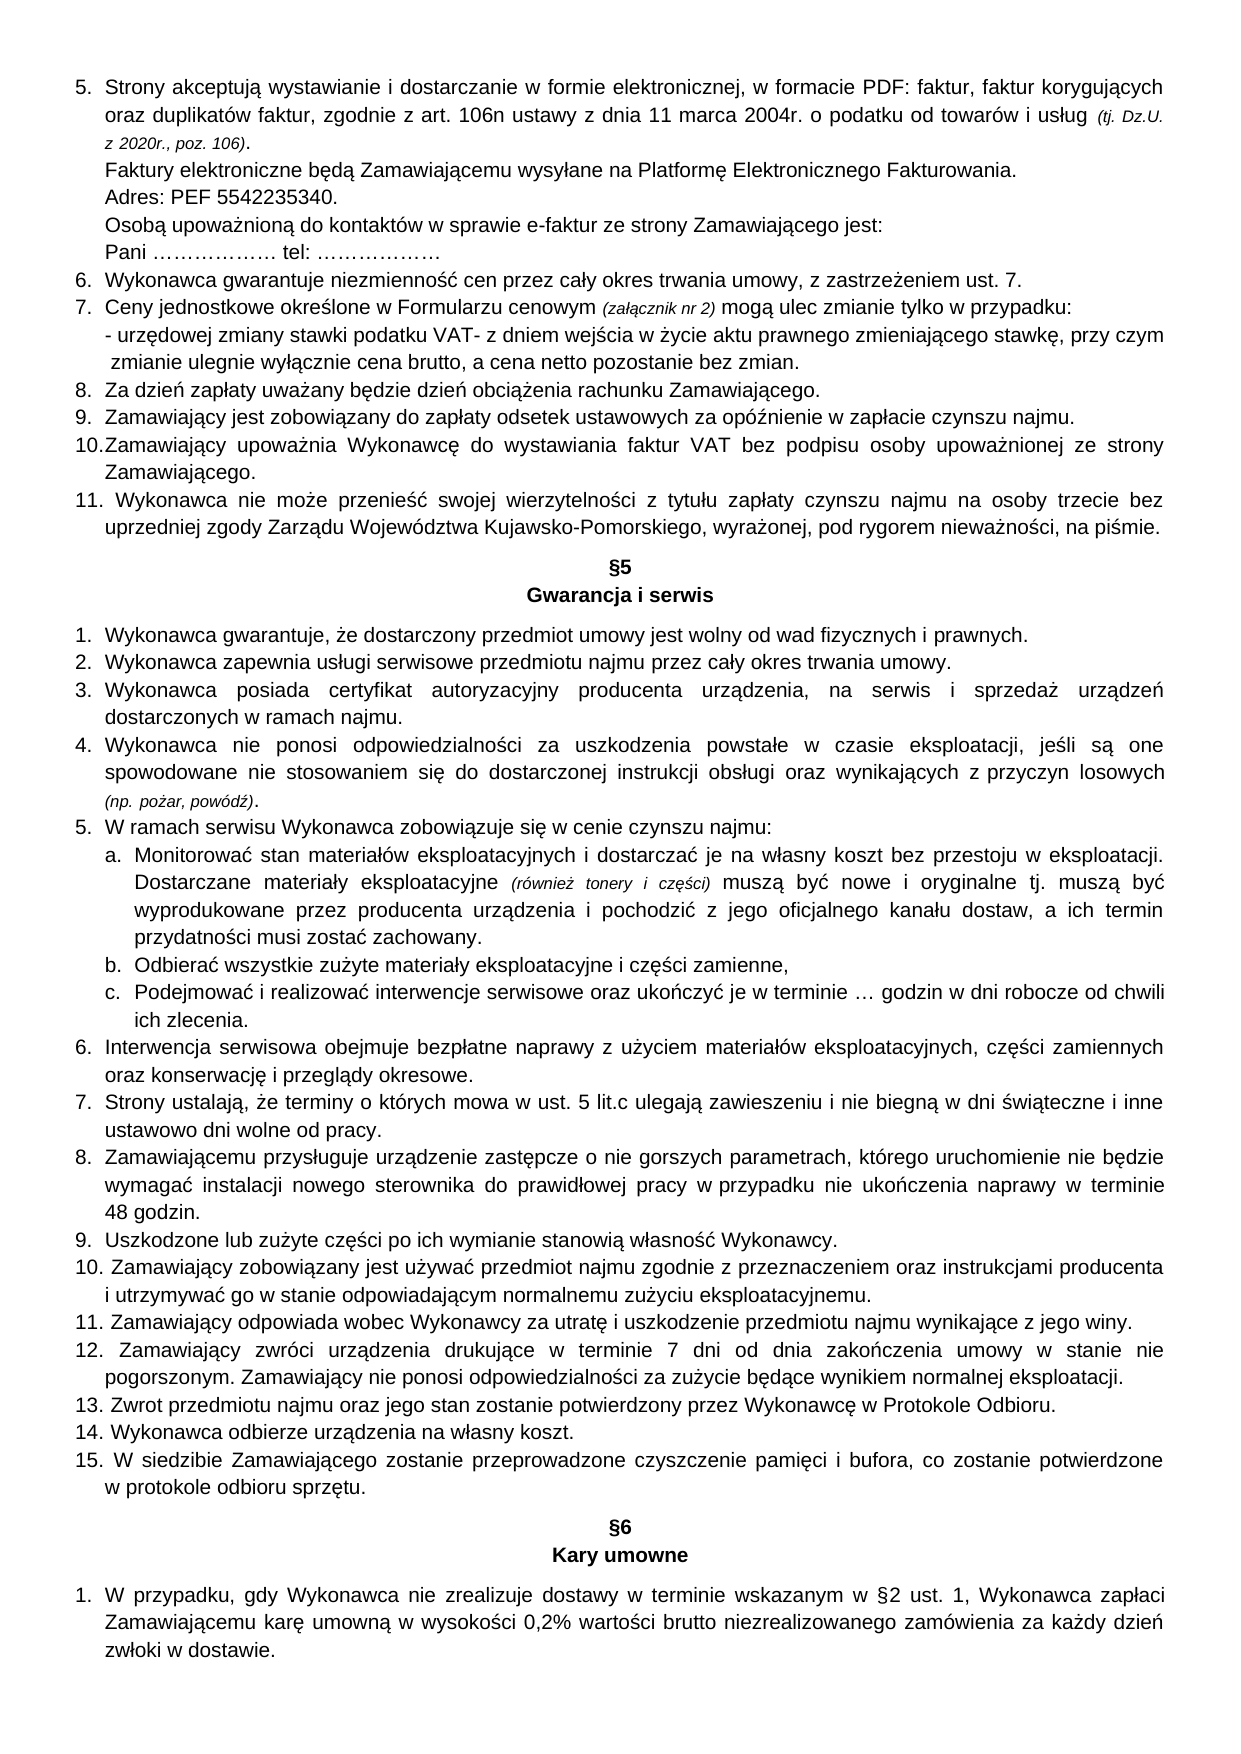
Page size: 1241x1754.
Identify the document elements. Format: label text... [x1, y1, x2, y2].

list Ceny jednostkowe określone w Formularzu cenowym (załącznik nr 2) mogą ulec zmianie tylko w przypadku: [75, 295, 1165, 319]
list Zamawiający jest zobowiązany do zapłaty odsetek ustawowych za opóźnienie w zapłacie czynszu najmu. [75, 405, 1165, 429]
list Monitorować stan materiałów eksploatacyjnych i dostarczać je na własny koszt bez przestoju w eksploatacji. Dostarczane materiały eksploatacyjne (również tonery i części) muszą być nowe i oryginalne tj. muszą być wyprodukowane przez producenta urządzenia i pochodzić z jego oficjalnego kanału dostaw, a ich termin przydatności musi zostać zachowany. [104, 842, 1165, 949]
list Podejmować i realizować interwencje serwisowe oraz ukończyć je w terminie … godzin w dni robocze od chwili ich zlecenia. [104, 980, 1165, 1031]
list Faktury elektroniczne będą Zamawiającemu wysyłane na Platformę Elektronicznego Fakturowania. [104, 157, 1165, 181]
list Adres: PEF 5542235340. [104, 185, 1165, 209]
text §6 [75, 1515, 1165, 1539]
text §5 [75, 555, 1165, 579]
list Zamawiający odpowiada wobec Wykonawcy za utratę i uszkodzenie przedmiotu najmu wynikające z jego winy. [75, 1310, 1165, 1334]
list Wykonawca nie może przenieść swojej wierzytelności z tytułu zapłaty czynszu najmu na osoby trzecie bez uprzedniej zgody Zarządu Województwa Kujawsko-Pomorskiego, wyrażonej, pod rygorem nieważności, na piśmie. [75, 487, 1165, 539]
list Zwrot przedmiotu najmu oraz jego stan zostanie potwierdzony przez Wykonawcę w Protokole Odbioru. [75, 1392, 1165, 1416]
list Strony akceptują wystawianie i dostarczanie w formie elektronicznej, w formacie PDF: faktur, faktur korygujących oraz duplikatów faktur, zgodnie z art. 106n ustawy z dnia 11 marca 2004r. o podatku od towarów i usług (tj. Dz.U. z 2020r., poz. 106). [75, 75, 1165, 154]
list Zamawiający zwróci urządzenia drukujące w terminie 7 dni od dnia zakończenia umowy w stanie nie pogorszonym. Zamawiający nie ponosi odpowiedzialności za zużycie będące wynikiem normalnej eksploatacji. [75, 1337, 1165, 1389]
list W ramach serwisu Wykonawca zobowiązuje się w cenie czynszu najmu: [75, 815, 1165, 839]
list Odbierać wszystkie zużyte materiały eksploatacyjne i części zamienne, [104, 952, 1165, 976]
list Uszkodzone lub zużyte części po ich wymianie stanowią własność Wykonawcy. [75, 1227, 1165, 1251]
list Interwencja serwisowa obejmuje bezpłatne naprawy z użyciem materiałów eksploatacyjnych, części zamiennych oraz konserwację i przeglądy okresowe. [75, 1035, 1165, 1086]
list Strony ustalają, że terminy o których mowa w ust. 5 lit.c ulegają zawieszeniu i nie biegną w dni świąteczne i inne ustawowo dni wolne od pracy. [75, 1090, 1165, 1141]
text - urzędowej zmiany stawki podatku VAT- z dniem wejścia w życie aktu prawnego zmieniającego stawkę, przy czym zmianie ulegnie wyłącznie cena brutto, a cena netto pozostanie bez zmian. [104, 322, 1165, 374]
list Wykonawca gwarantuje, że dostarczony przedmiot umowy jest wolny od wad fizycznych i prawnych. [75, 622, 1165, 646]
list Za dzień zapłaty uważany będzie dzień obciążenia rachunku Zamawiającego. [75, 377, 1165, 401]
list W siedzibie Zamawiającego zostanie przeprowadzone czyszczenie pamięci i bufora, co zostanie potwierdzone w protokole odbioru sprzętu. [75, 1447, 1165, 1499]
list Zamawiający zobowiązany jest używać przedmiot najmu zgodnie z przeznaczeniem oraz instrukcjami producenta i utrzymywać go w stanie odpowiadającym normalnemu zużyciu eksploatacyjnemu. [75, 1255, 1165, 1306]
text Kary umowne [75, 1542, 1165, 1566]
list Wykonawca gwarantuje niezmienność cen przez cały okres trwania umowy, z zastrzeżeniem ust. 7. [75, 267, 1165, 291]
list Wykonawca odbierze urządzenia na własny koszt. [75, 1420, 1165, 1444]
list W przypadku, gdy Wykonawca nie zrealizuje dostawy w terminie wskazanym w §2 ust. 1, Wykonawca zapłaci Zamawiającemu karę umowną w wysokości 0,2% wartości brutto niezrealizowanego zamówienia za każdy dzień zwłoki w dostawie. [75, 1582, 1165, 1661]
list Zamawiający upoważnia Wykonawcę do wystawiania faktur VAT bez podpisu osoby upoważnionej ze strony Zamawiającego. [75, 432, 1165, 484]
list Wykonawca nie ponosi odpowiedzialności za uszkodzenia powstałe w czasie eksploatacji, jeśli są one spowodowane nie stosowaniem się do dostarczonej instrukcji obsługi oraz wynikających z przyczyn losowych (np. pożar, powódź). [75, 732, 1165, 811]
list Wykonawca posiada certyfikat autoryzacyjny producenta urządzenia, na serwis i sprzedaż urządzeń dostarczonych w ramach najmu. [75, 677, 1165, 729]
list Pani ……………… tel: ……………… [104, 240, 1165, 264]
list Zamawiającemu przysługuje urządzenie zastępcze o nie gorszych parametrach, którego uruchomienie nie będzie wymagać instalacji nowego sterownika do prawidłowej pracy w przypadku nie ukończenia naprawy w terminie 48 godzin. [75, 1145, 1165, 1224]
list Osobą upoważnioną do kontaktów w sprawie e-faktur ze strony Zamawiającego jest: [104, 212, 1165, 236]
list Wykonawca zapewnia usługi serwisowe przedmiotu najmu przez cały okres trwania umowy. [75, 650, 1165, 674]
text Gwarancja i serwis [75, 582, 1165, 606]
